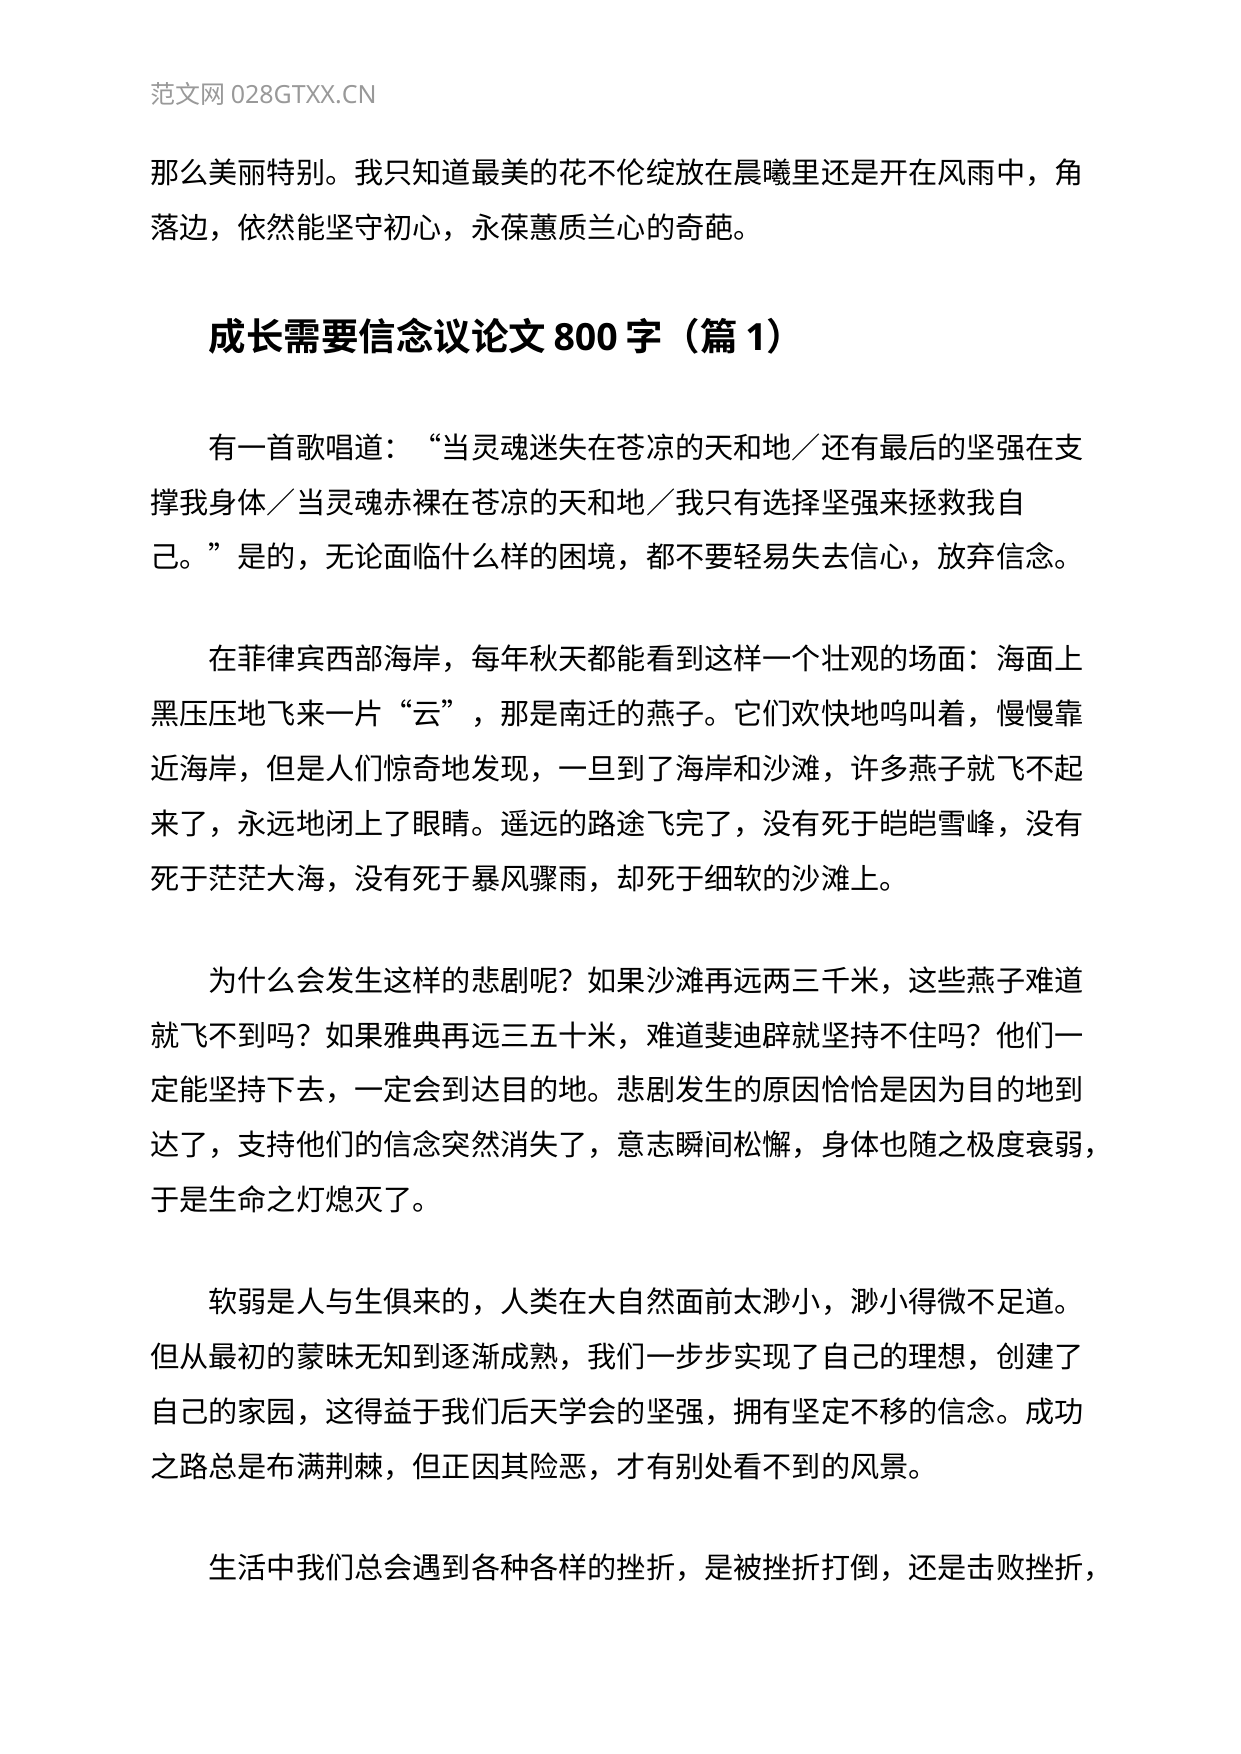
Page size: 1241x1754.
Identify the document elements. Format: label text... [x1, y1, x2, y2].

text 软弱是人与生俱来的，人类在大自然面前太渺小，渺小得微不足道。但从最初的蒙昧无知到逐渐成熟，我们一步步实现了自己的理想，创建了自己的家园，这得益于我们后天学会的坚强，拥有坚定不移的信念。成功之路总是布满荆棘，但正因其险恶，才有别处看不到的风景。 [150, 1278, 1090, 1486]
text 成长需要信念议论文800字（篇1） [150, 307, 1090, 361]
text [150, 150, 1090, 247]
text 有一首歌唱道：“当灵魂迷失在苍凉的天和地／还有最后的坚强在支撑我身体／当灵魂赤裸在苍凉的天和地／我只有选择坚强来拯救我自己。”是的，无论面临什么样的困境，都不要轻易失去信心，放弃信念。 [150, 424, 1090, 576]
text 为什么会发生这样的悲剧呢？如果沙滩再远两三千米，这些燕子难道就飞不到吗？如果雅典再远三五十米，难道斐迪辟就坚持不住吗？他们一定能坚持下去，一定会到达目的地。悲剧发生的原因恰恰是因为目的地到达了，支持他们的信念突然消失了，意志瞬间松懈，身体也随之极度衰弱，于是生命之灯熄灭了。 [150, 957, 1090, 1219]
text 在菲律宾西部海岸，每年秋天都能看到这样一个壮观的场面：海面上黑压压地飞来一片“云”，那是南迁的燕子。它们欢快地呜叫着，慢慢靠近海岸，但是人们惊奇地发现，一旦到了海岸和沙滩，许多燕子就飞不起来了，永远地闭上了眼睛。遥远的路途飞完了，没有死于皑皑雪峰，没有死于茫茫大海，没有死于暴风骤雨，却死于细软的沙滩上。 [150, 636, 1090, 898]
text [150, 1545, 1090, 1587]
